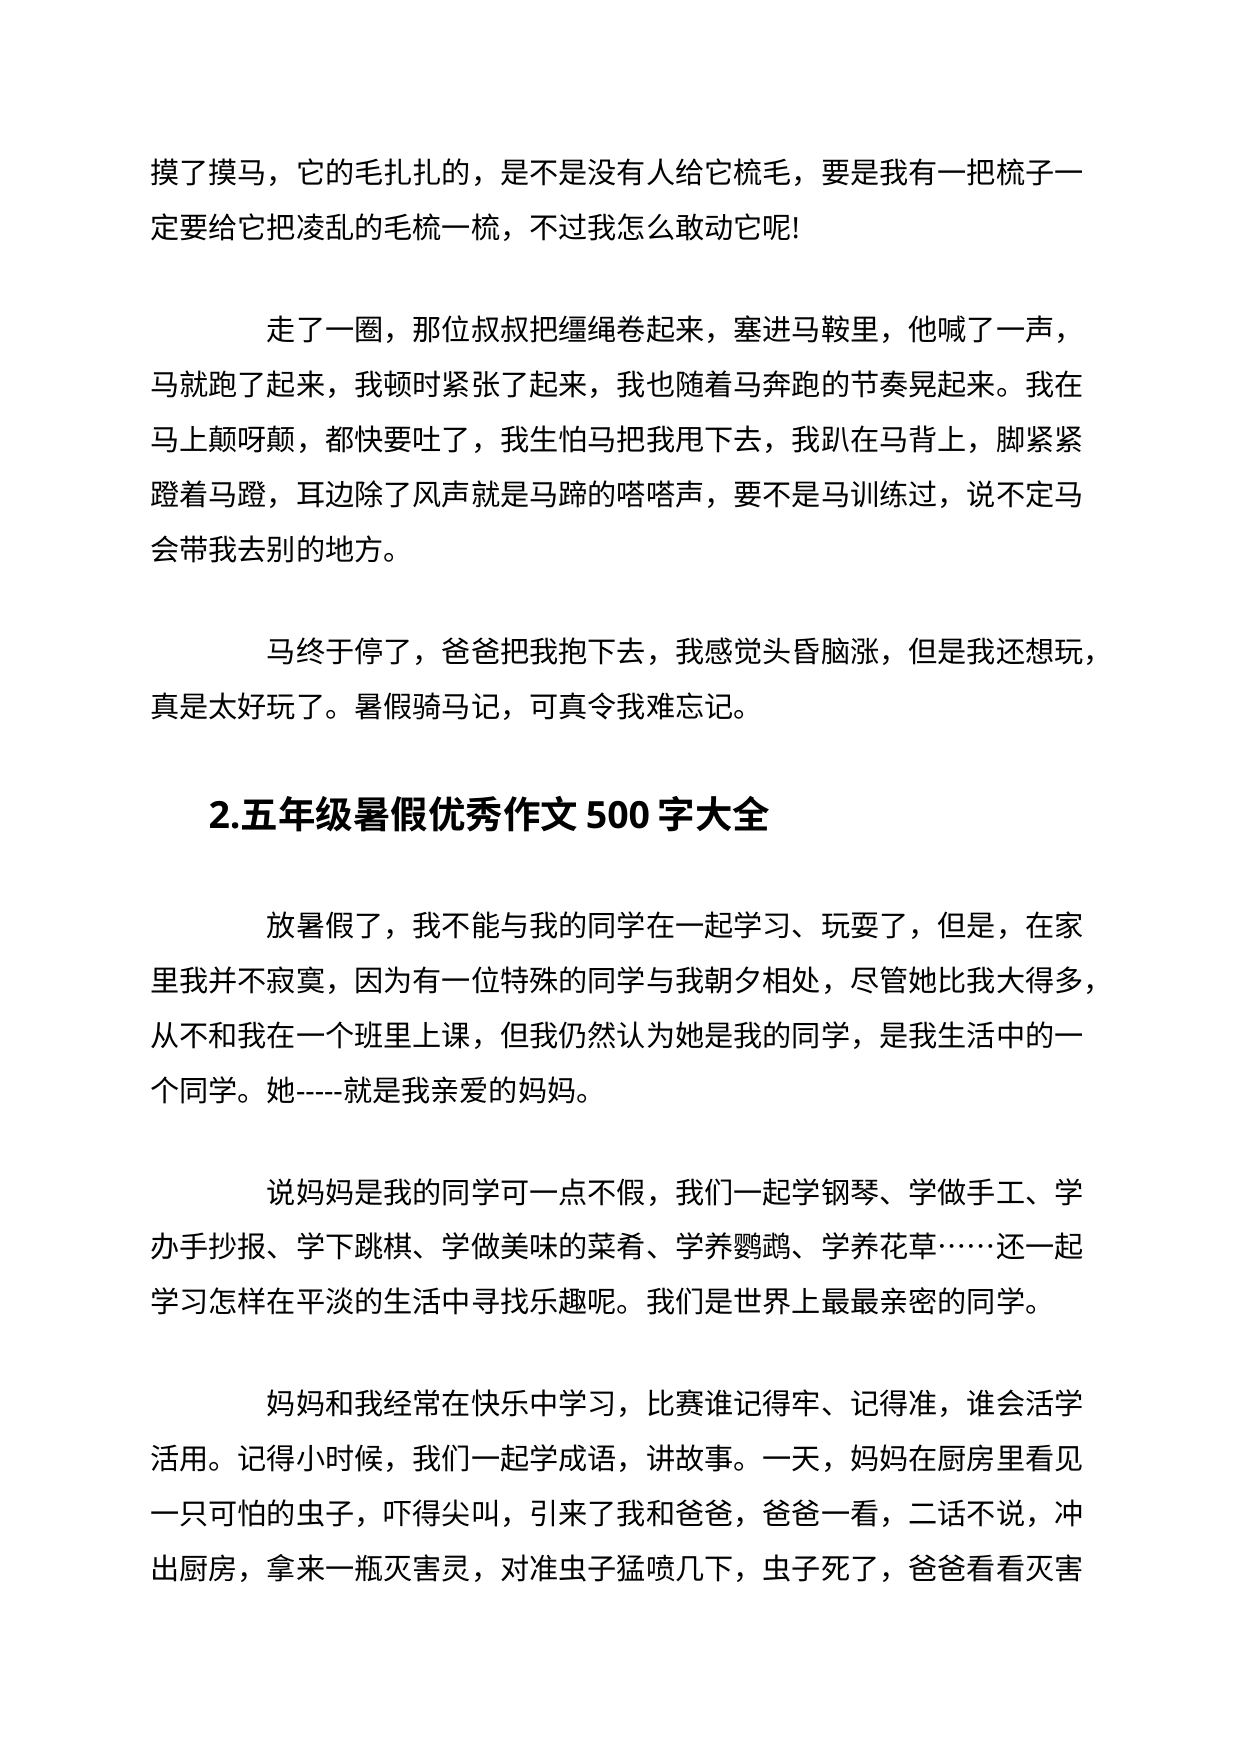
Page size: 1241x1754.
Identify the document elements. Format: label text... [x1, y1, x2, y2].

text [150, 150, 1090, 247]
text 走了一圈，那位叔叔把缰绳卷起来，塞进马鞍里，他喊了一声，马就跑了起来，我顿时紧张了起来，我也随着马奔跑的节奏晃起来。我在马上颠呀颠，都快要吐了，我生怕马把我甩下去，我趴在马背上，脚紧紧蹬着马蹬，耳边除了风声就是马蹄的嗒嗒声，要不是马训练过，说不定马会带我去别的地方。 [150, 307, 1090, 569]
text 说妈妈是我的同学可一点不假，我们一起学钢琴、学做手工、学办手抄报、学下跳棋、学做美味的菜肴、学养鹦鹉、学养花草……还一起学习怎样在平淡的生活中寻找乐趣呢。我们是世界上最最亲密的同学。 [150, 1169, 1090, 1321]
text 2.五年级暑假优秀作文500字大全 [150, 785, 1090, 839]
text 马终于停了，爸爸把我抱下去，我感觉头昏脑涨，但是我还想玩，真是太好玩了。暑假骑马记，可真令我难忘记。 [150, 628, 1090, 725]
text 放暑假了，我不能与我的同学在一起学习、玩耍了，但是，在家里我并不寂寞，因为有一位特殊的同学与我朝夕相处，尽管她比我大得多，从不和我在一个班里上课，但我仍然认为她是我的同学，是我生活中的一个同学。她-----就是我亲爱的妈妈。 [150, 902, 1090, 1109]
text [150, 1381, 1090, 1588]
